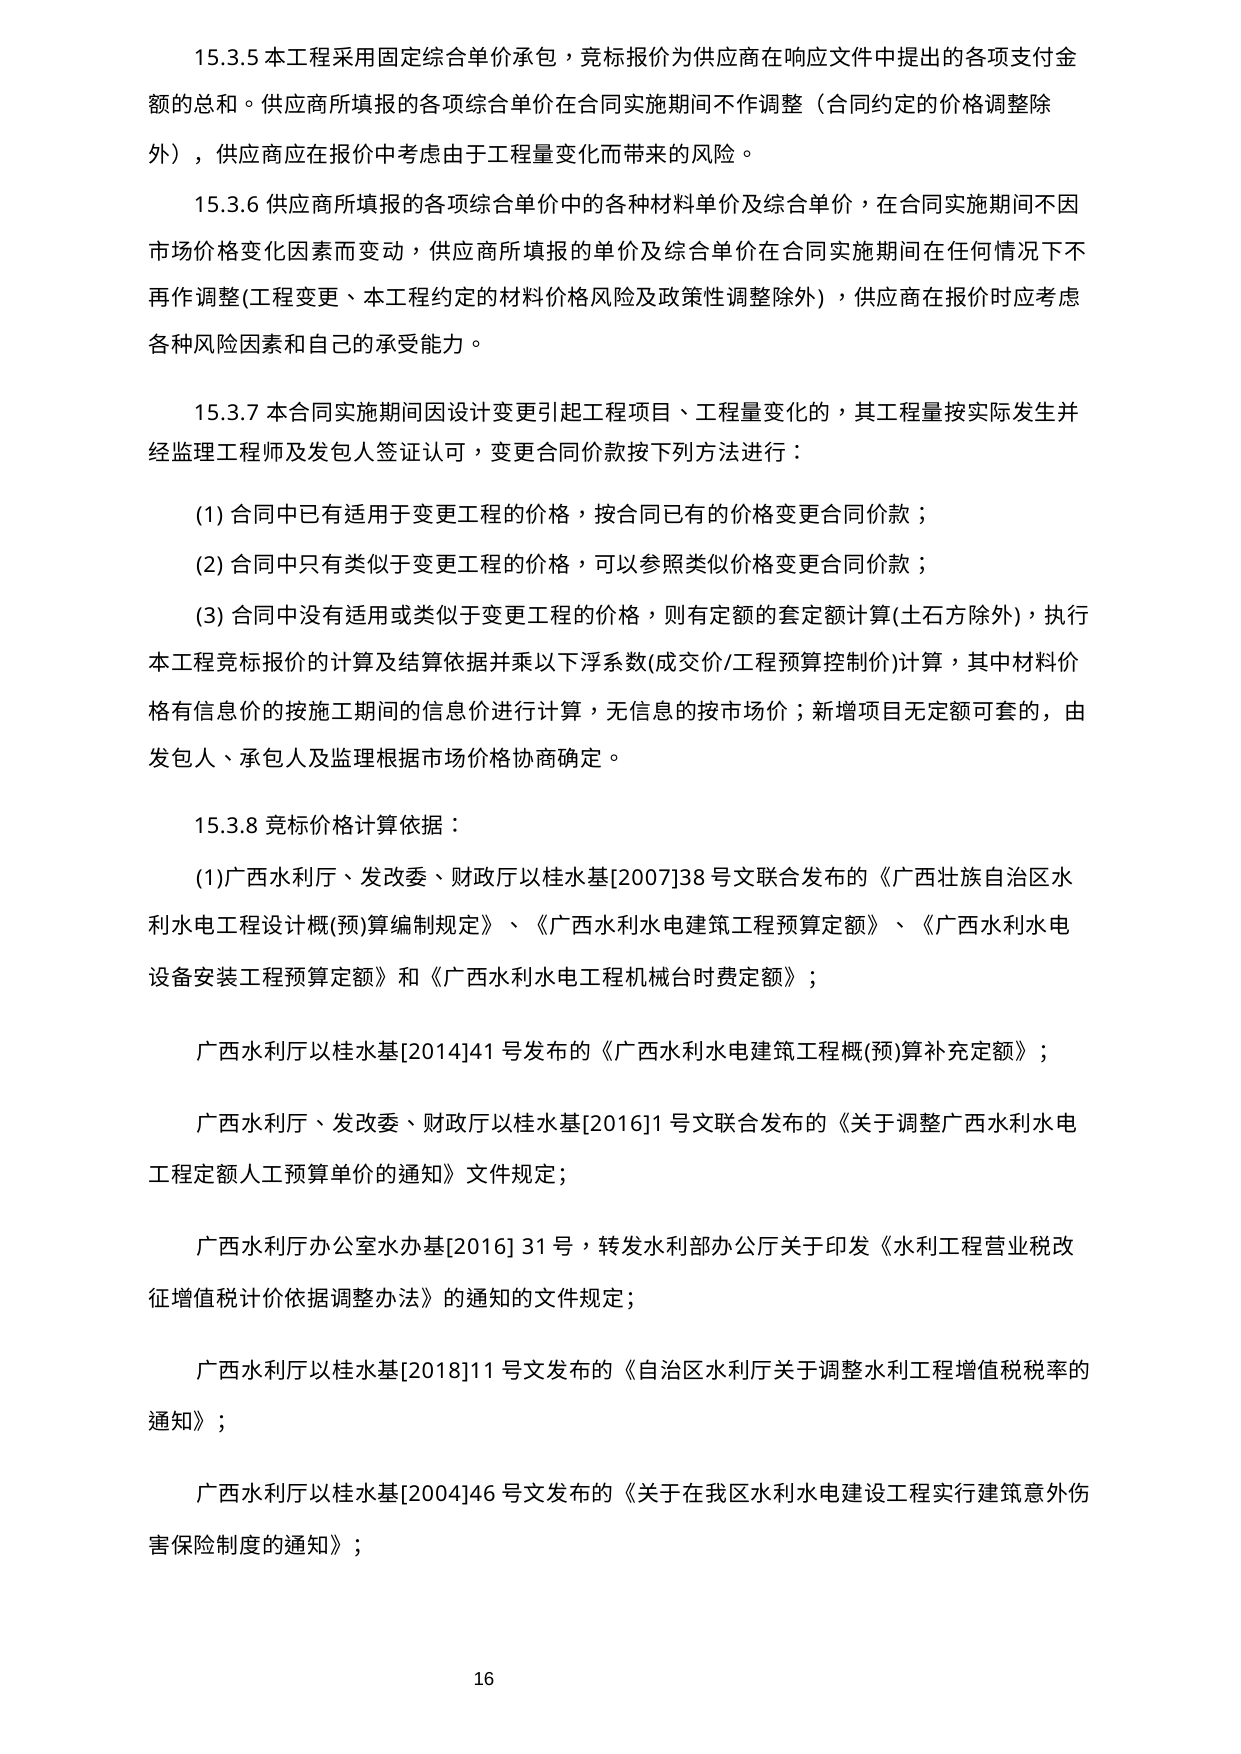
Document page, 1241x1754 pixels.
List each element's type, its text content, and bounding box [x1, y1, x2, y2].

text 15.3.6 供应商所填报的各项综合单价中的各种材料单价及综合单价，在合同实施期间不因市场价格变化因素而变动，供应商所填报的单价及综合单价在合同实施期间在任何情况下不再作调整(工程变更、本工程约定的材料价格风险及政策性调整除外) ，供应商在报价时应考虑各种风险因素和自己的承受能力。 [148, 189, 1091, 358]
text 广西水利厅以桂水基[2014]41号发布的《广西水利水电建筑工程概(预)算补充定额》； [148, 1034, 1091, 1065]
text 15.3.8 竞标价格计算依据： [194, 812, 1098, 839]
text 15.3.5本工程采用固定综合单价承包，竞标报价为供应商在响应文件中提出的各项支付金额的总和。供应商所填报的各项综合单价在合同实施期间不作调整（合同约定的价格调整除外），供应商应在报价中考虑由于工程量变化而带来的风险。 [148, 42, 1091, 168]
text (1)广西水利厅、发改委、财政厅以桂水基[2007]38号文联合发布的《广西壮族自治区水利水电工程设计概(预)算编制规定》、《广西水利水电建筑工程预算定额》、《广西水利水电设备安装工程预算定额》和《广西水利水电工程机械台时费定额》； [148, 862, 1091, 992]
text (2) 合同中只有类似于变更工程的价格，可以参照类似价格变更合同价款； [196, 550, 1098, 578]
text 广西水利厅以桂水基[2018]11号文发布的《自治区水利厅关于调整水利工程增值税税率的通知》； [148, 1354, 1091, 1436]
text 15.3.7 本合同实施期间因设计变更引起工程项目、工程量变化的，其工程量按实际发生并经监理工程师及发包人签证认可，变更合同价款按下列方法进行： [148, 397, 1091, 467]
text 广西水利厅、发改委、财政厅以桂水基[2016]1号文联合发布的《关于调整广西水利水电工程定额人工预算单价的通知》文件规定； [148, 1107, 1091, 1189]
text (3) 合同中没有适用或类似于变更工程的价格，则有定额的套定额计算(土石方除外)，执行本工程竞标报价的计算及结算依据并乘以下浮系数(成交价/工程预算控制价)计算，其中材料价格有信息价的按施工期间的信息价进行计算，无信息的按市场价；新增项目无定额可套的，由发包人、承包人及监理根据市场价格协商确定。 [148, 600, 1091, 772]
text 广西水利厅办公室水办基[2016] 31号，转发水利部办公厅关于印发《水利工程营业税改征增值税计价依据调整办法》的通知的文件规定； [148, 1231, 1091, 1312]
text (1) 合同中已有适用于变更工程的价格，按合同已有的价格变更合同价款； [196, 500, 1098, 528]
text 广西水利厅以桂水基[2004]46号文发布的《关于在我区水利水电建设工程实行建筑意外伤害保险制度的通知》； [148, 1478, 1091, 1559]
